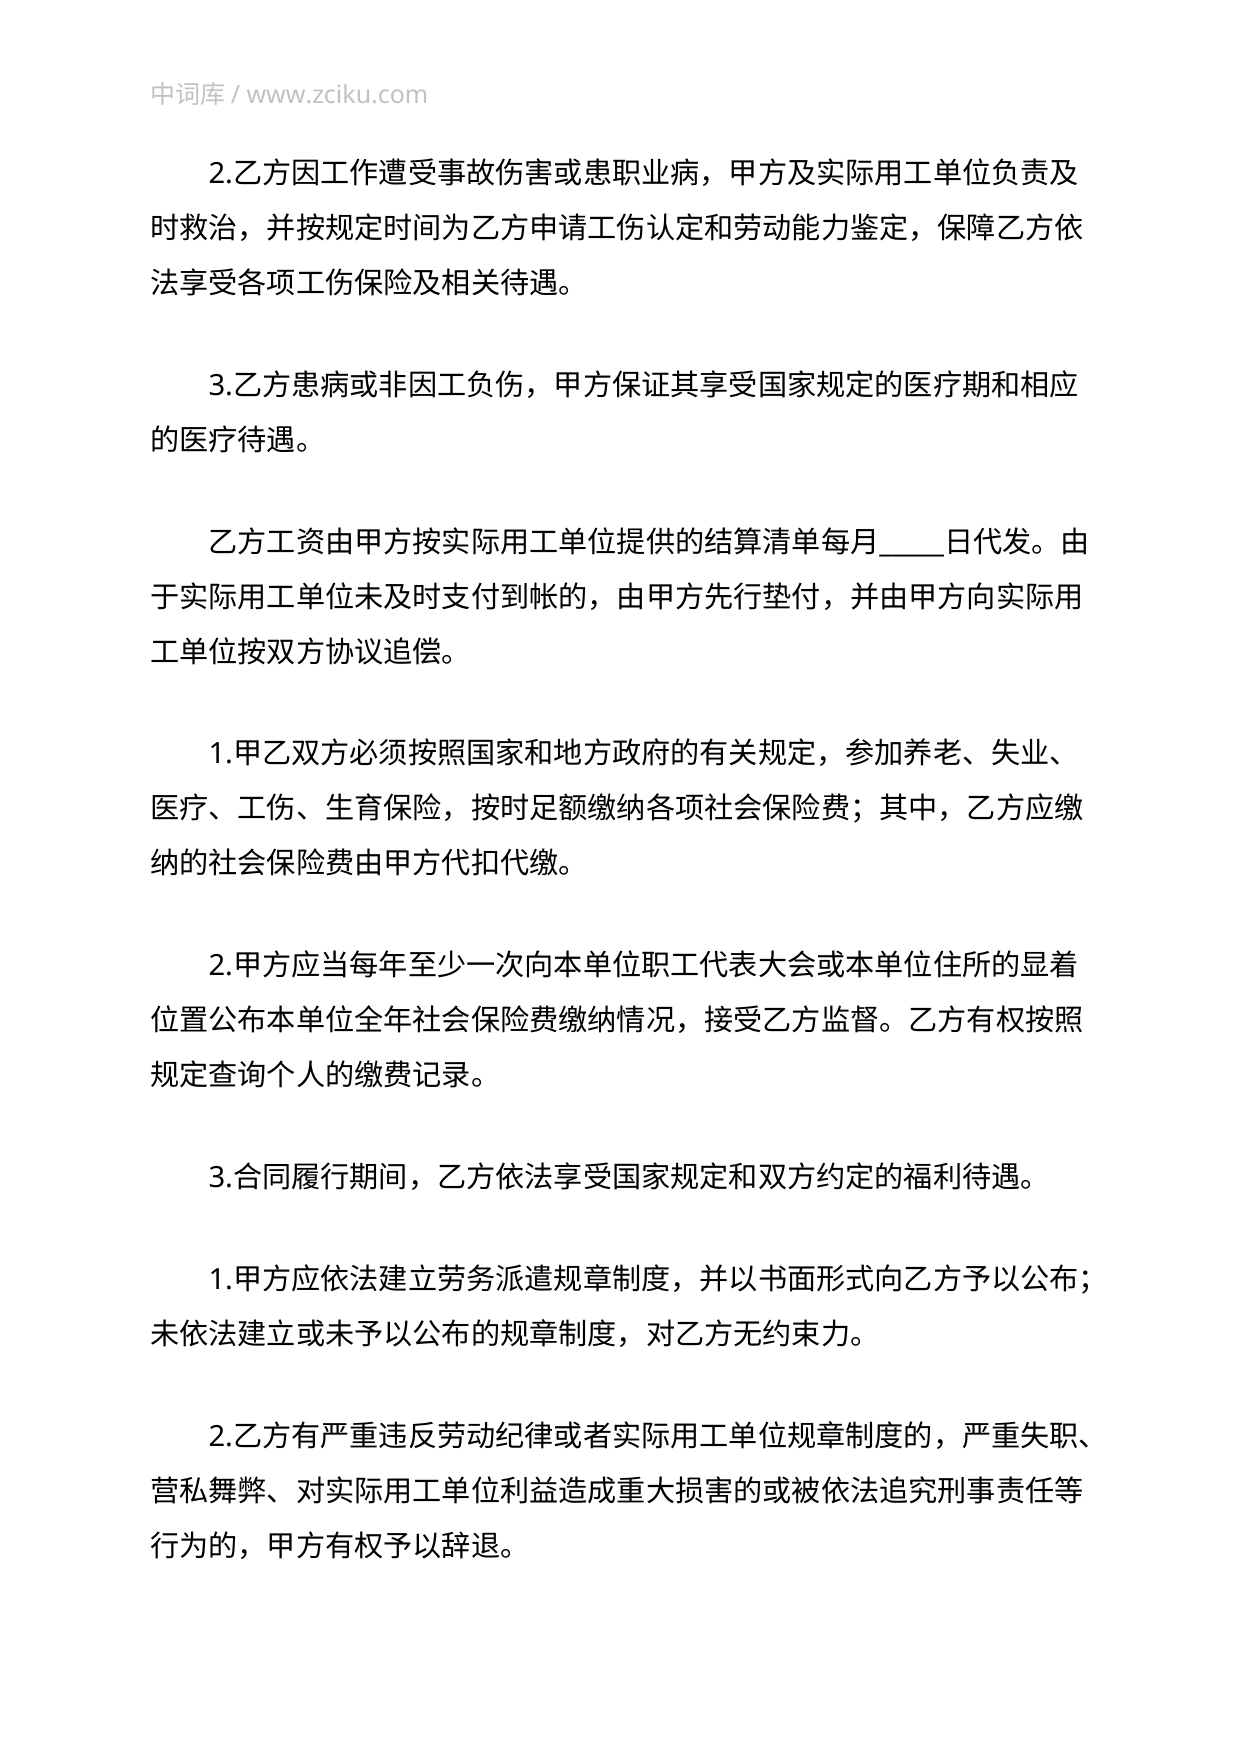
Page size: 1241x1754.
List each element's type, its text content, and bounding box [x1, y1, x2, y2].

text 2.甲方应当每年至少一次向本单位职工代表大会或本单位住所的显着位置公布本单位全年社会保险费缴纳情况，接受乙方监督。乙方有权按照规定查询个人的缴费记录。 [150, 942, 1090, 1094]
text 1.甲方应依法建立劳务派遣规章制度，并以书面形式向乙方予以公布；未依法建立或未予以公布的规章制度，对乙方无约束力。 [150, 1255, 1090, 1353]
text 1.甲乙双方必须按照国家和地方政府的有关规定，参加养老、失业、医疗、工伤、生育保险，按时足额缴纳各项社会保险费；其中，乙方应缴纳的社会保险费由甲方代扣代缴。 [150, 730, 1090, 882]
text 3.乙方患病或非因工负伤，甲方保证其享受国家规定的医疗期和相应的医疗待遇。 [150, 362, 1090, 459]
text 2.乙方有严重违反劳动纪律或者实际用工单位规章制度的，严重失职、营私舞弊、对实际用工单位利益造成重大损害的或被依法追究刑事责任等行为的，甲方有权予以辞退。 [150, 1412, 1090, 1564]
text 2.乙方因工作遭受事故伤害或患职业病，甲方及实际用工单位负责及时救治，并按规定时间为乙方申请工伤认定和劳动能力鉴定，保障乙方依法享受各项工伤保险及相关待遇。 [150, 150, 1090, 302]
text 3.合同履行期间，乙方依法享受国家规定和双方约定的福利待遇。 [150, 1153, 1090, 1196]
text 乙方工资由甲方按实际用工单位提供的结算清单每月_____日代发。由于实际用工单位未及时支付到帐的，由甲方先行垫付，并由甲方向实际用工单位按双方协议追偿。 [150, 518, 1090, 671]
